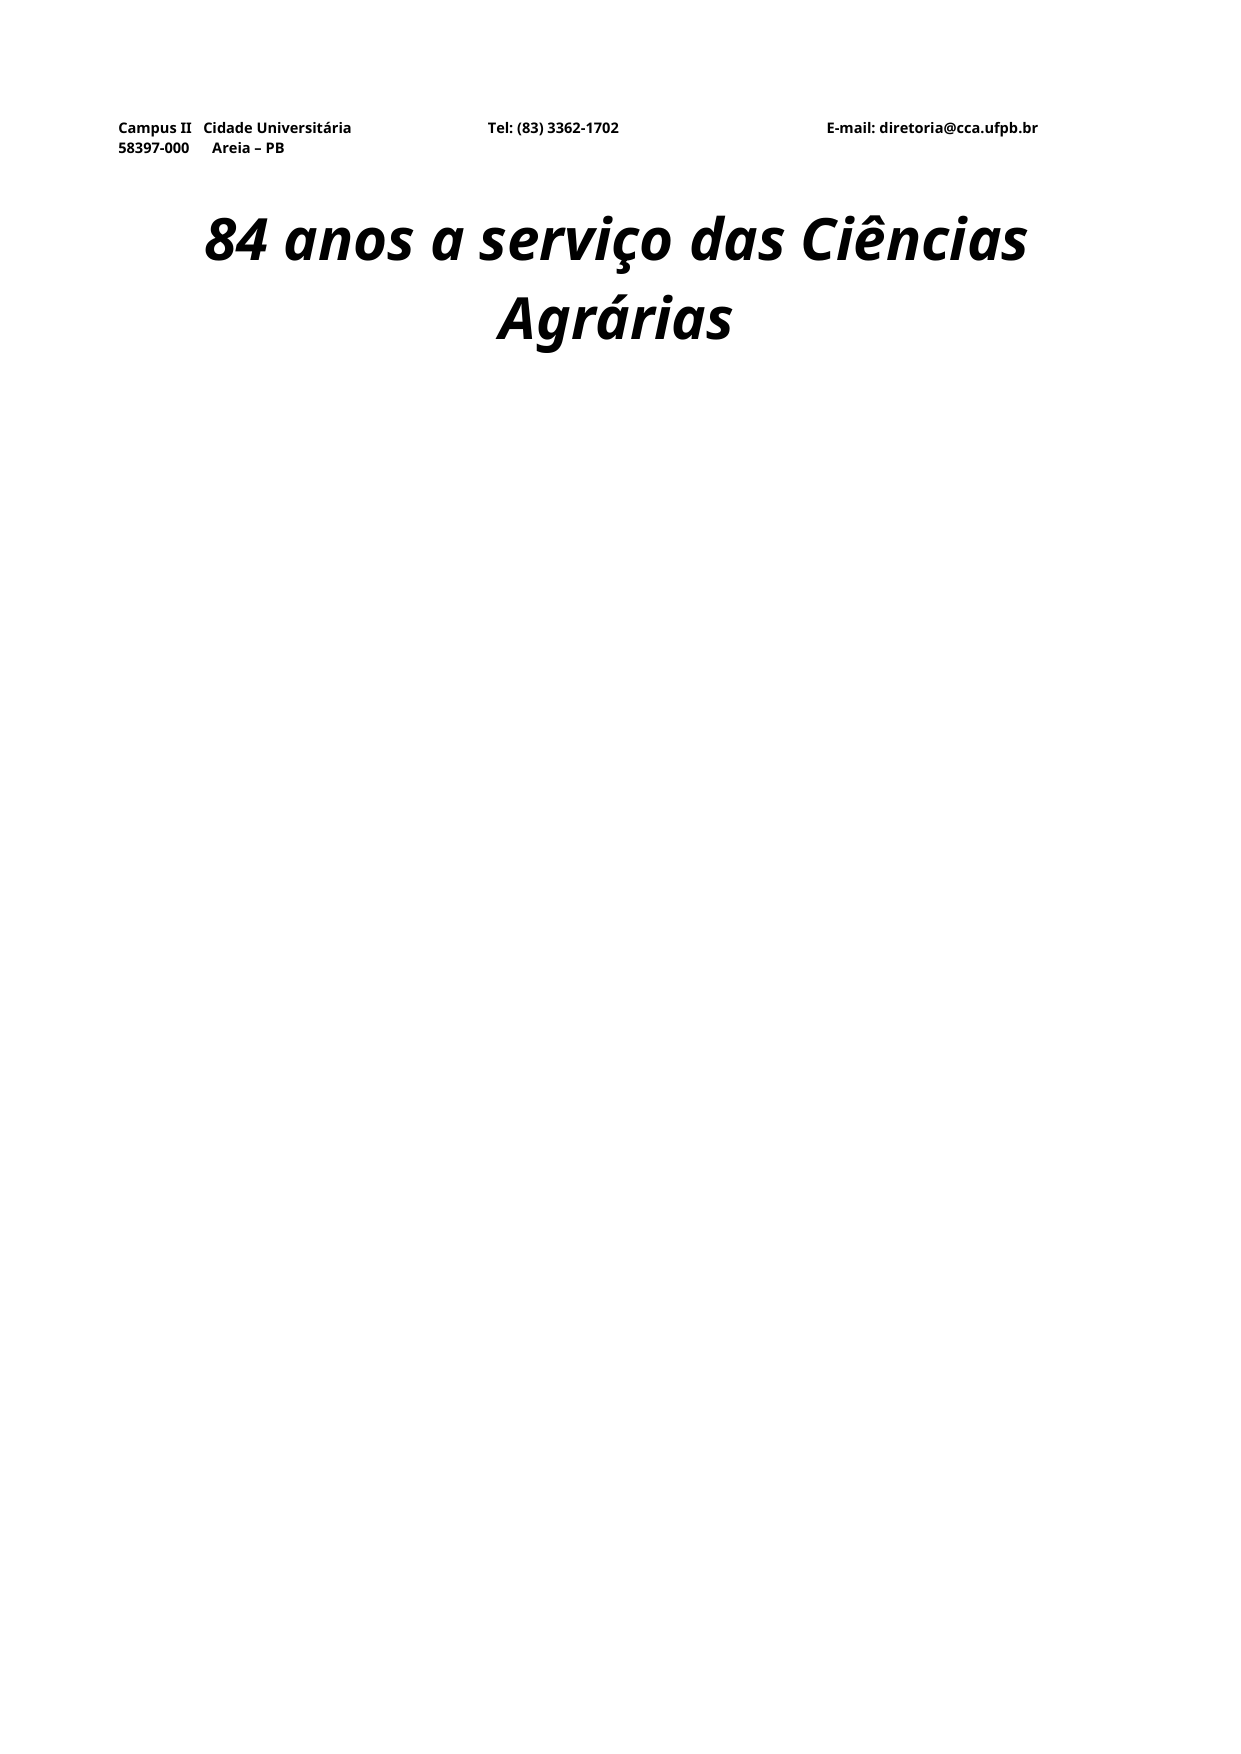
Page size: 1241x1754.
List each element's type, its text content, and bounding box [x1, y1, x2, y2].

text Campus II Cidade Universitária Tel: (83) 3362-1702 E-mail: diretoria@cca.ufpb.br 58397-000 Areia – PB [118, 118, 1122, 158]
text 84 anos a serviço das Ciências Agrárias [118, 198, 1122, 357]
